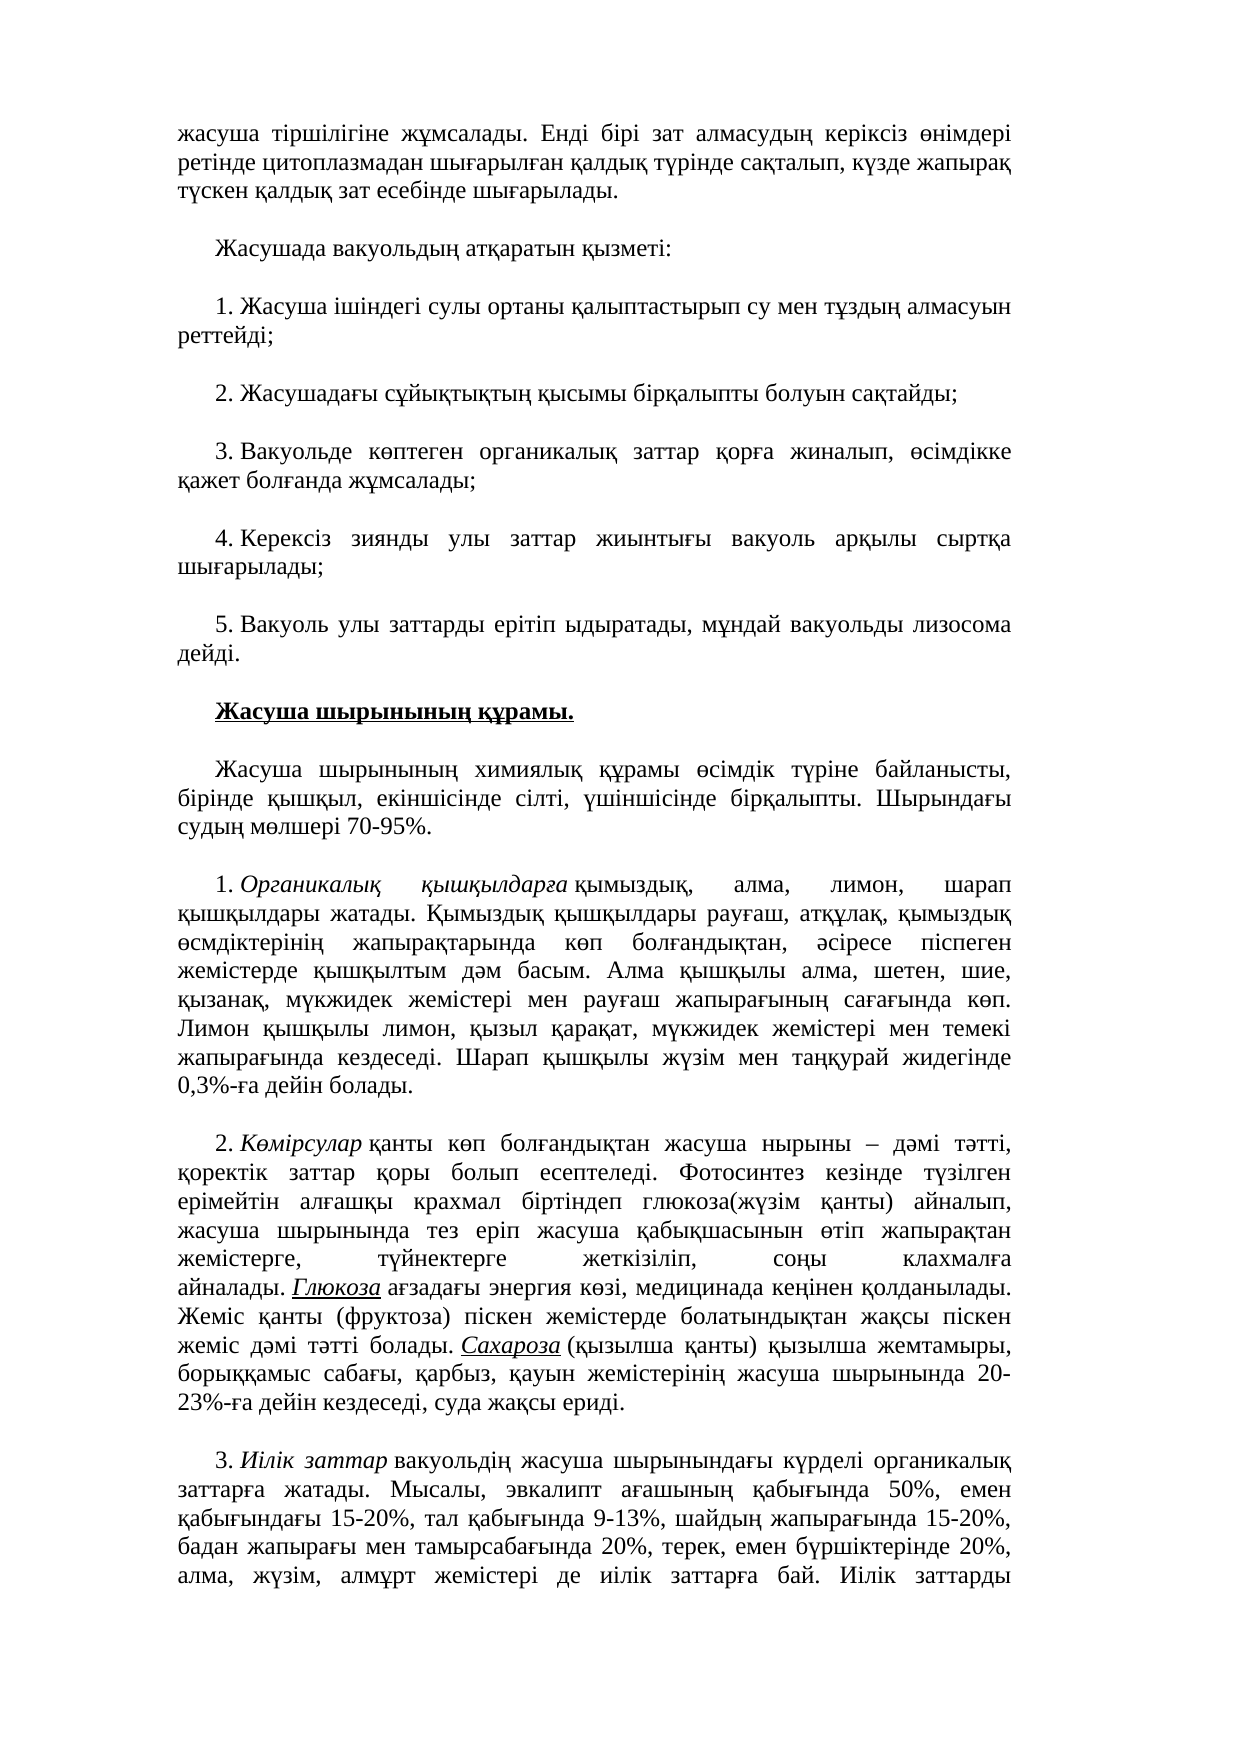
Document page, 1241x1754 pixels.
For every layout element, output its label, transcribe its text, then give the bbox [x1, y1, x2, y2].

text 2.​ Жасушадағы сұйықтықтың қысымы бірқалыпты болуын сақтайды; [177, 378, 1012, 407]
text 4.​ Керексіз зиянды улы заттар жиынтығы вакуоль арқылы сыртқа шығарылады; [177, 523, 1012, 580]
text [177, 118, 1012, 204]
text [177, 1445, 1012, 1589]
text 2.​ Көмірсулар қанты көп болғандықтан жасуша нырыны – дәмі тәтті, қоректік заттар қоры болып есептеледі. Фотосинтез кезінде түзілген ерімейтін алғашқы крахмал біртіндеп глюкоза(жүзім қанты) айналып, жасуша шырынында тез еріп жасуша қабықшасынын өтіп жапырақтан жемістерге, түйнектерге жеткізіліп, соңы клахмалға айналады. Глюкоза ағзадағы энергия көзі, медицинада кеңінен қолданылады. Жеміс қанты (фруктоза) піскен жемістерде болатындықтан жақсы піскен жеміс дәмі тәтті болады. Сахароза (қызылша қанты) қызылша жемтамыры, борыққамыс сабағы, қарбыз, қауын жемістерінің жасуша шырынында 20-23%-ға дейін кездеседі, суда жақсы ериді. [177, 1128, 1012, 1416]
text 3.​ Вакуольде көптеген органикалық заттар қорға жиналып, өсімдікке қажет болғанда жұмсалады; [177, 436, 1012, 493]
text 5.​ Вакуоль улы заттарды ерітіп ыдыратады, мұндай вакуольды лизосома дейді. [177, 609, 1012, 667]
text Жасуша шырынының химиялық құрамы өсімдік түріне байланысты, бірінде қышқыл, екіншісінде сілті, үшіншісінде бірқалыпты. Шырындағы судың мөлшері 70-95%. [177, 754, 1012, 840]
text 1.​ Жасуша ішіндегі сулы ортаны қалыптастырып су мен тұздың алмасуын реттейді; [177, 291, 1012, 349]
text Жасушада вакуольдың атқаратын қызметі: [177, 233, 1012, 262]
text Жасуша шырынының құрамы. [177, 696, 1012, 725]
text 1.​ Органикалық қышқылдарға қымыздық, алма, лимон, шарап қышқылдары жатады. Қымыздық қышқылдары рауғаш, атқұлақ, қымыздық өсмдіктерінің жапырақтарында көп болғандықтан, әсіресе піспеген жемістерде қышқылтым дәм басым. Алма қышқылы алма, шетен, шие, қызанақ, мүкжидек жемістері мен рауғаш жапырағының сағағында көп. Лимон қышқылы лимон, қызыл қарақат, мүкжидек жемістері мен темекі жапырағында кездеседі. Шарап қышқылы жүзім мен таңқурай жидегінде 0,3%-ға дейін болады. [177, 869, 1012, 1099]
